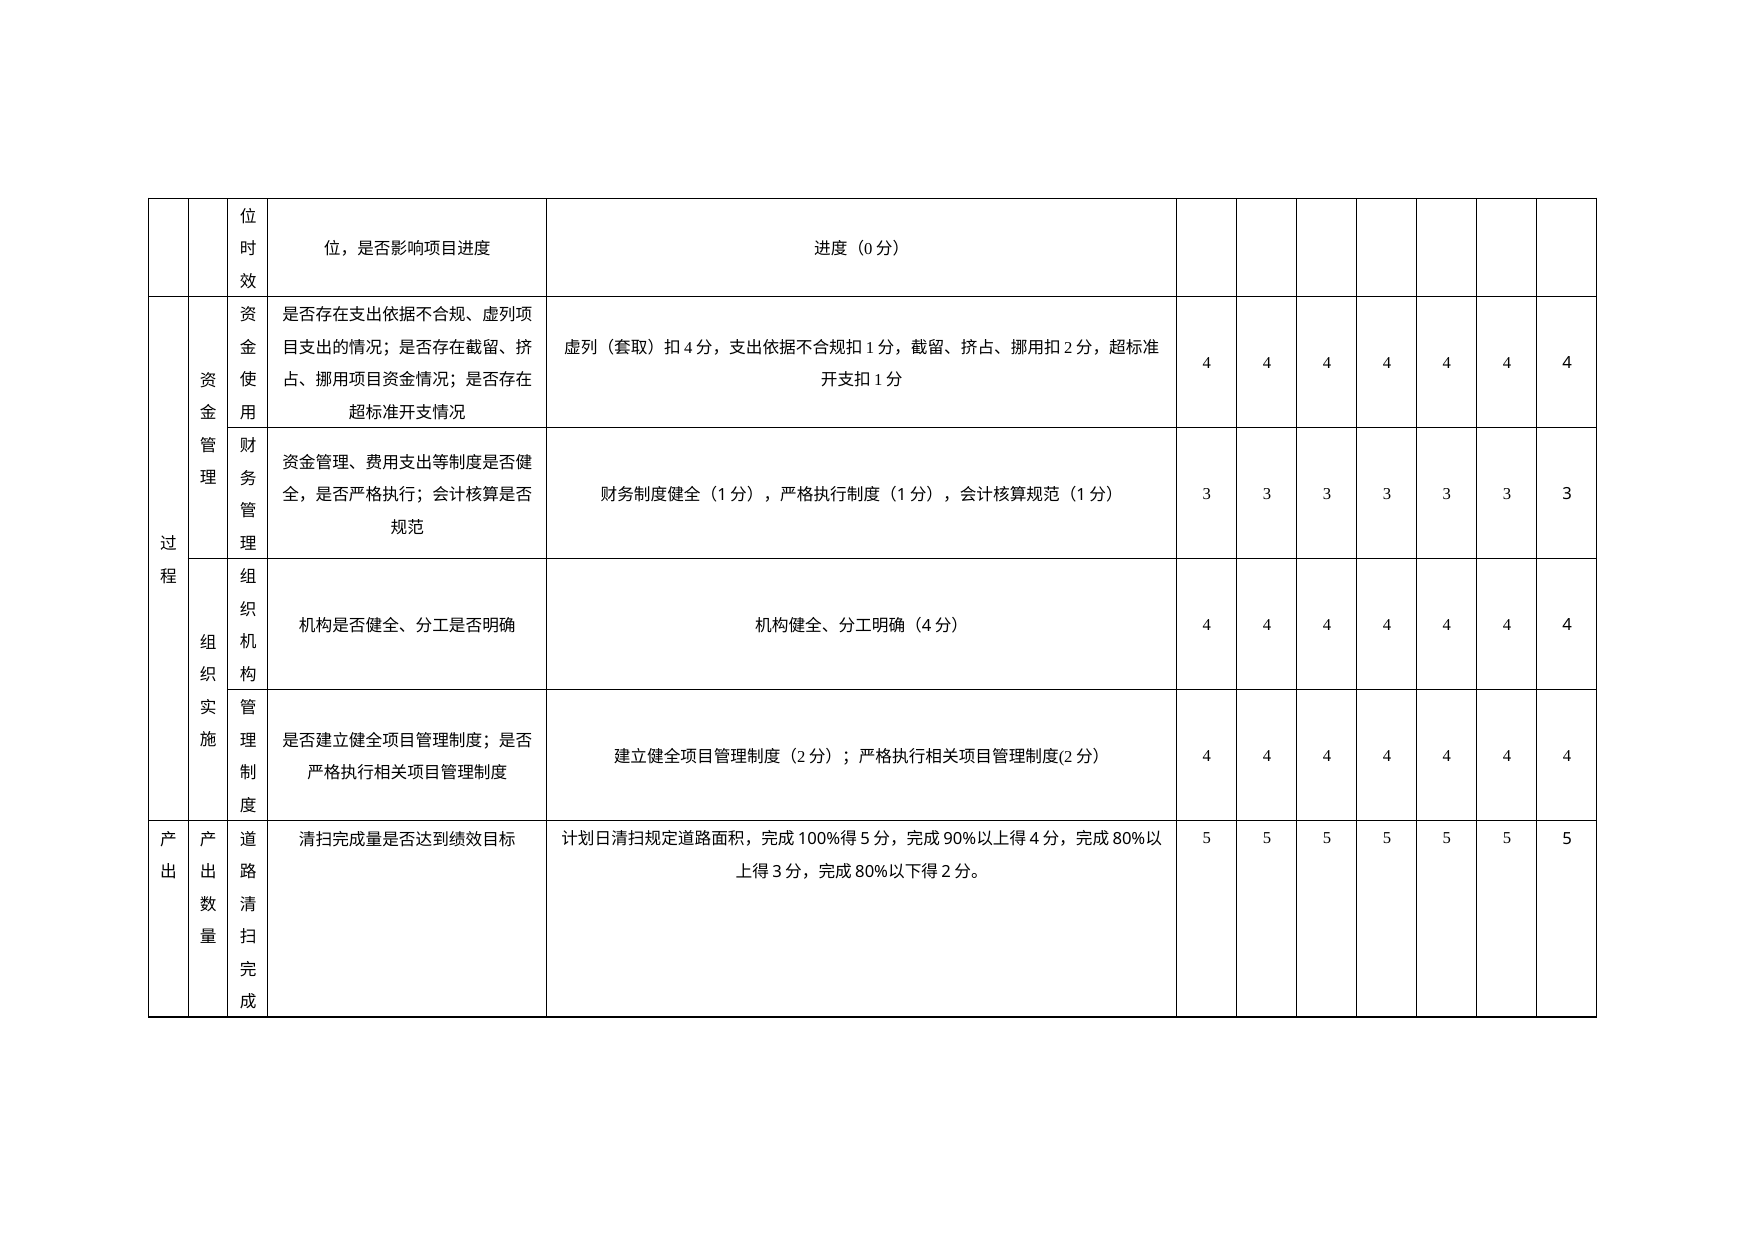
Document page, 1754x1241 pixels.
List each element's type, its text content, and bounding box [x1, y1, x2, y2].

table_cell 3 [1537, 199, 1596, 296]
table_cell 4 [1537, 690, 1596, 820]
table_cell 4 [1417, 690, 1476, 820]
table_cell 机构是否健全、分工是否明确 [268, 559, 546, 689]
table_cell 3 [1357, 199, 1416, 296]
table_cell 是否存在支出依据不合规、虚列项目支出的情况；是否存在截留、挤占、挪用项目资金情况；是否存在超标准开支情况 [268, 297, 546, 427]
table_cell 4 [1297, 297, 1356, 427]
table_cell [547, 199, 1176, 296]
table_cell 3 [1177, 199, 1236, 296]
table_cell 4 [1477, 297, 1536, 427]
table_cell 4 [1237, 690, 1296, 820]
table_cell 3 [1237, 199, 1296, 296]
table_cell 5 [1417, 821, 1476, 1016]
table_cell 资金管理 [189, 297, 227, 558]
table_cell 3 [1417, 428, 1476, 558]
table_cell 4 [1297, 559, 1356, 689]
table_cell 4 [1177, 297, 1236, 427]
table_cell 5 [1537, 821, 1596, 1016]
table_cell 4 [1357, 690, 1416, 820]
table_cell 管理制度 [228, 690, 267, 820]
table_cell 5 [1237, 821, 1296, 1016]
table_cell 4 [1477, 690, 1536, 820]
table_cell 4 [1237, 559, 1296, 689]
table_cell 4 [1237, 297, 1296, 427]
table_cell 3 [1417, 199, 1476, 296]
table_cell 5 [1177, 821, 1236, 1016]
table_cell 3 [1237, 428, 1296, 558]
table_cell 3 [1297, 428, 1356, 558]
table_cell 财务管理 [228, 428, 267, 558]
table_cell 财务制度健全（1分），严格执行制度（1分），会计核算规范（1分） [547, 428, 1176, 558]
table_cell 虚列（套取）扣4分，支出依据不合规扣1分，截留、挤占、挪用扣2分，超标准开支扣1分 [547, 297, 1176, 427]
table_cell 过程 [149, 297, 188, 820]
table_cell 3 [1297, 199, 1356, 296]
table_cell 3 [1477, 199, 1536, 296]
table_cell 道路清扫完成量 [228, 821, 267, 1016]
table_cell 3 [1357, 428, 1416, 558]
table_cell 4 [1177, 690, 1236, 820]
table_cell 到位时效 [228, 199, 267, 296]
table_cell 4 [1177, 559, 1236, 689]
table_cell 清扫完成量是否达到绩效目标 [268, 821, 546, 1016]
table_cell 建立健全项目管理制度（2分）；严格执行相关项目管理制度(2分） [547, 690, 1176, 820]
table_cell 4 [1417, 297, 1476, 427]
table_cell 资金管理、费用支出等制度是否健全，是否严格执行；会计核算是否规范 [268, 428, 546, 558]
table_cell 4 [1537, 559, 1596, 689]
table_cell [547, 821, 1176, 1016]
table_cell 组织实施 [189, 559, 227, 820]
table_cell 5 [1477, 821, 1536, 1016]
table_cell 4 [1417, 559, 1476, 689]
table_cell 是否建立健全项目管理制度；是否严格执行相关项目管理制度 [268, 690, 546, 820]
table_cell 4 [1297, 690, 1356, 820]
table_cell 5 [1357, 821, 1416, 1016]
table_cell 5 [1297, 821, 1356, 1016]
table_cell 机构健全、分工明确（4分） [547, 559, 1176, 689]
table_cell 组织机构 [228, 559, 267, 689]
table_cell 4 [1357, 297, 1416, 427]
table_cell 3 [1537, 428, 1596, 558]
table_cell 4 [1477, 559, 1536, 689]
table_cell 产出数量 [189, 821, 227, 1016]
table_cell 4 [1357, 559, 1416, 689]
table_cell 3 [1477, 428, 1536, 558]
table_cell 4 [1537, 297, 1596, 427]
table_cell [268, 199, 546, 296]
table_cell 资金使用 [228, 297, 267, 427]
table_cell 3 [1177, 428, 1236, 558]
table_cell 产出 [149, 821, 188, 1016]
